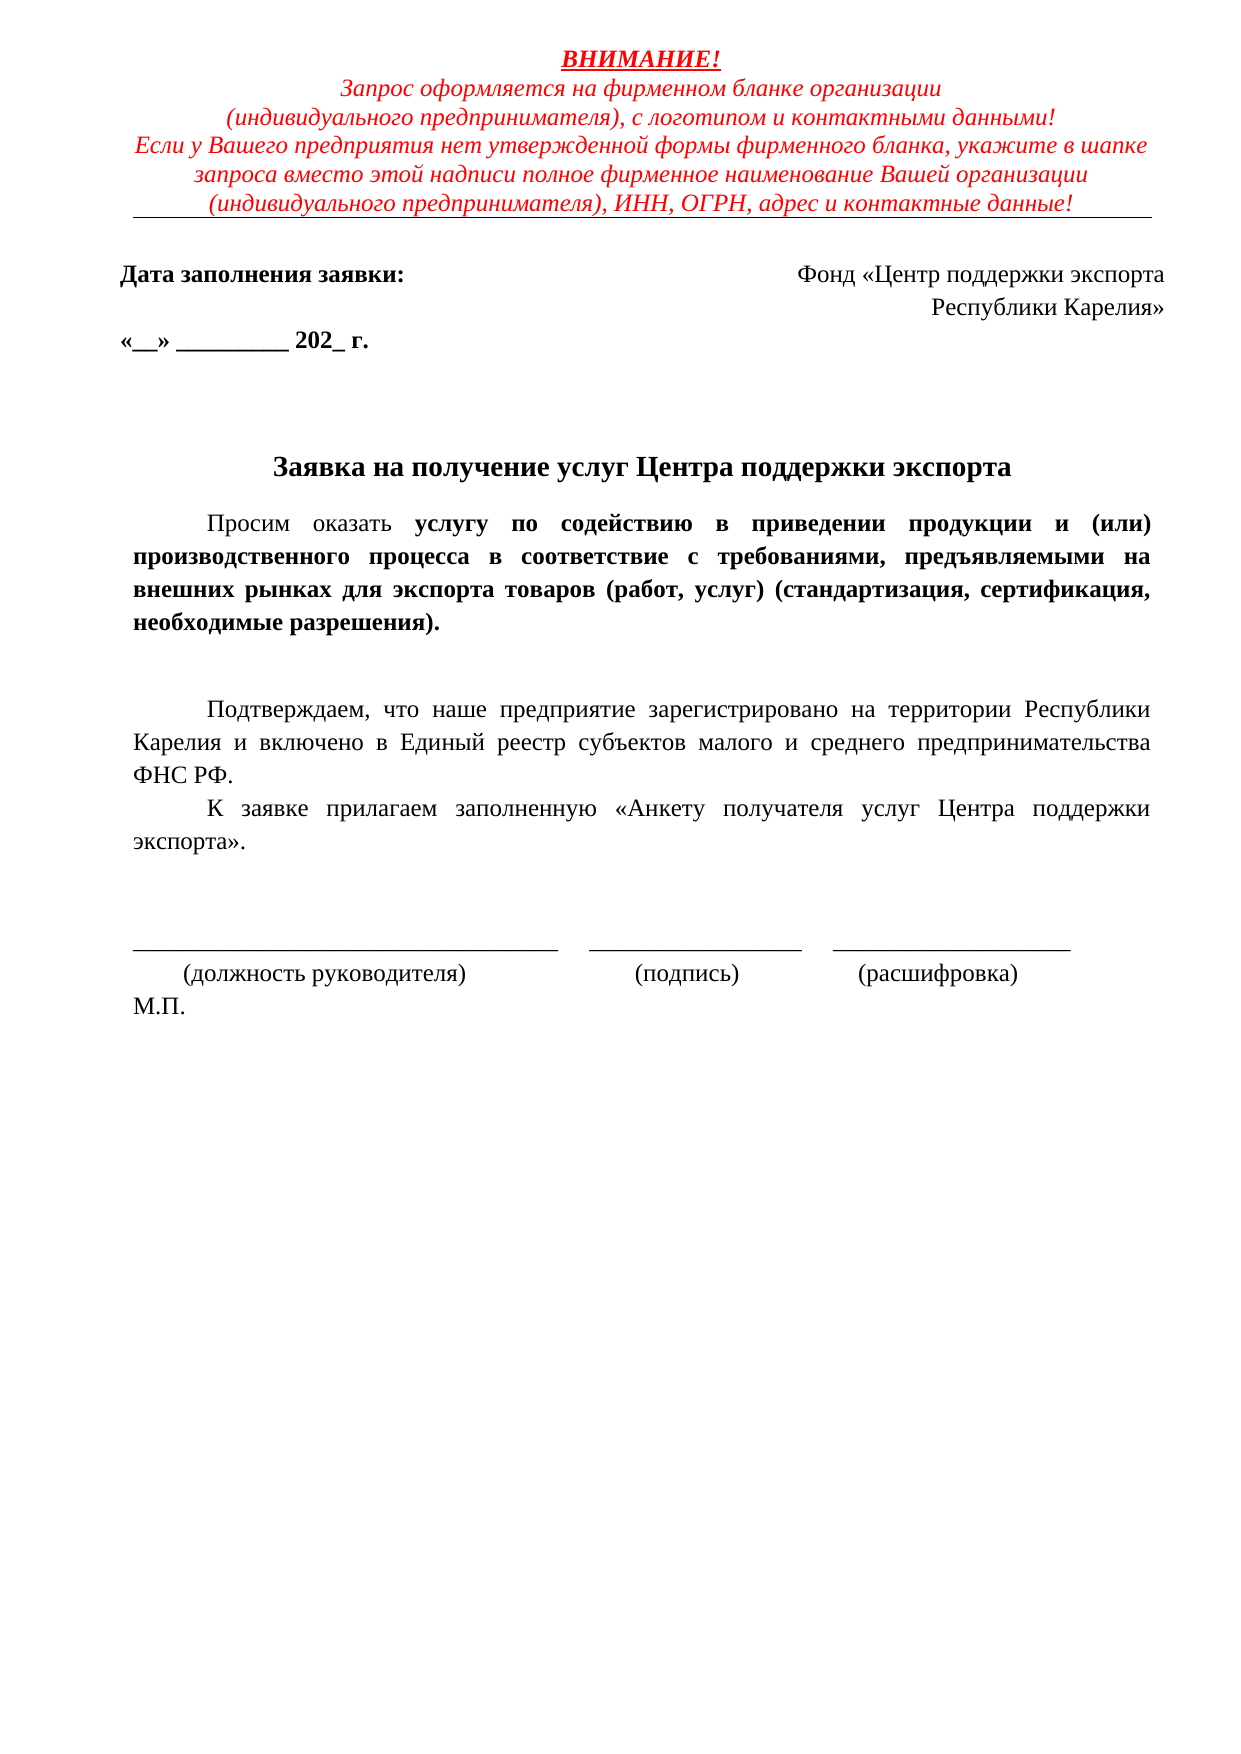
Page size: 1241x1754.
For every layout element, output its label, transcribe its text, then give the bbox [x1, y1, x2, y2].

text К заявке прилагаем заполненную «Анкету получателя услуг Центра поддержки экспорта». [133, 793, 1152, 855]
list (должность руководителя) (подпись) (расшифровка) [133, 958, 1152, 987]
list М.П. [133, 991, 1152, 1020]
text ВНИМАНИЕ! [133, 44, 1152, 73]
table_header Дата заполнения заявки: «__» _________ 202_ г. [112, 218, 686, 366]
table_header Фонд «Центр поддержки экспорта Республики Карелия» [686, 218, 1173, 366]
text Подтверждаем, что наше предприятие зарегистрировано на территории Республики Карелия и включено в Единый реестр субъектов малого и среднего предпринимательства ФНС РФ. [133, 694, 1152, 789]
text Заявка на получение услуг Центра поддержки экспорта [133, 449, 1152, 483]
text Запрос оформляется на фирменном бланке организации [133, 73, 1152, 102]
text Если у Вашего предприятия нет утвержденной формы фирменного бланка, укажите в шапке запроса вместо этой надписи полное фирменное наименование Вашей организации (индивидуального предпринимателя), ИНН, ОГРН, адрес и контактные данные! [133, 131, 1152, 217]
list __________________________________ _________________ ___________________ [133, 925, 1152, 954]
text Просим оказать услугу по содействию в приведении продукции и (или) производственного процесса в соответствие с требованиями, предъявляемыми на внешних рынках для экспорта товаров (работ, услуг) (стандартизация, сертификация, необходимые разрешения). [133, 508, 1152, 636]
text (индивидуального предпринимателя), с логотипом и контактными данными! [133, 102, 1152, 131]
